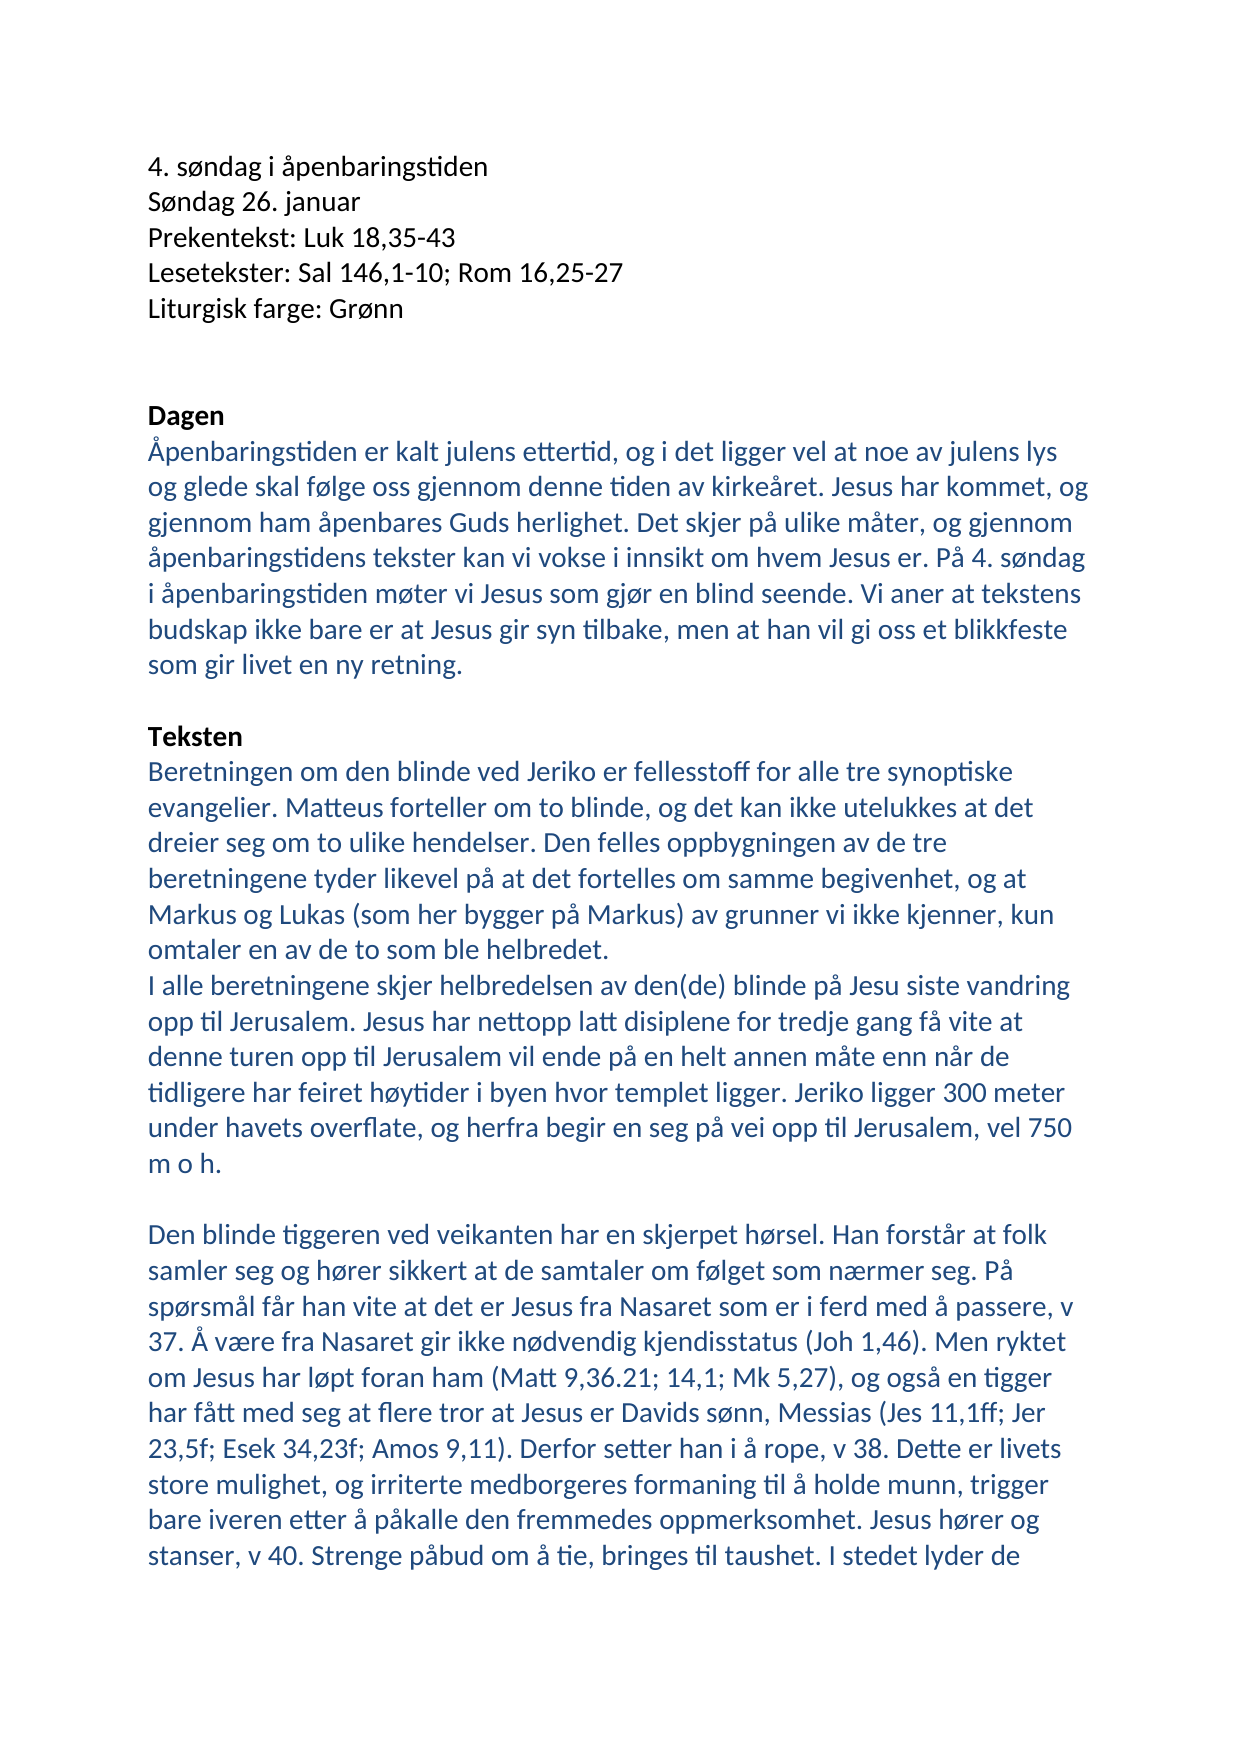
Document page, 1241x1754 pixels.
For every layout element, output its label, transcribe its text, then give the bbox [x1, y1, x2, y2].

text Prekentekst: Luk 18,35-43 [148, 219, 1093, 254]
text 4. søndag i åpenbaringstiden [148, 148, 1093, 183]
text Dagen [148, 397, 1093, 433]
text Lesetekster: Sal 146,1-10; Rom 16,25-27 [148, 254, 1093, 290]
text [148, 1216, 1093, 1573]
text I alle beretningene skjer helbredelsen av den(de) blinde på Jesu siste vandring opp til Jerusalem. Jesus har nettopp latt disiplene for tredje gang få vite at denne turen opp til Jerusalem vil ende på en helt annen måte enn når de tidligere har feiret høytider i byen hvor templet ligger. Jeriko ligger 300 meter under havets overflate, og herfra begir en seg på vei opp til Jerusalem, vel 750 m o h. [148, 967, 1093, 1181]
text Åpenbaringstiden er kalt julens ettertid, og i det ligger vel at noe av julens lys og glede skal følge oss gjennom denne tiden av kirkeåret. Jesus har kommet, og gjennom ham åpenbares Guds herlighet. Det skjer på ulike måter, og gjennom åpenbaringstidens tekster kan vi vokse i innsikt om hvem Jesus er. På 4. søndag i åpenbaringstiden møter vi Jesus som gjør en blind seende. Vi aner at tekstens budskap ikke bare er at Jesus gir syn tilbake, men at han vil gi oss et blikkfeste som gir livet en ny retning. [148, 433, 1093, 682]
text Teksten [148, 718, 1093, 753]
text Liturgisk farge: Grønn [148, 290, 1093, 326]
text Beretningen om den blinde ved Jeriko er fellesstoff for alle tre synoptiske evangelier. Matteus forteller om to blinde, og det kan ikke utelukkes at det dreier seg om to ulike hendelser. Den felles oppbygningen av de tre beretningene tyder likevel på at det fortelles om samme begivenhet, og at Markus og Lukas (som her bygger på Markus) av grunner vi ikke kjenner, kun omtaler en av de to som ble helbredet. [148, 753, 1093, 967]
text Søndag 26. januar [148, 183, 1093, 219]
